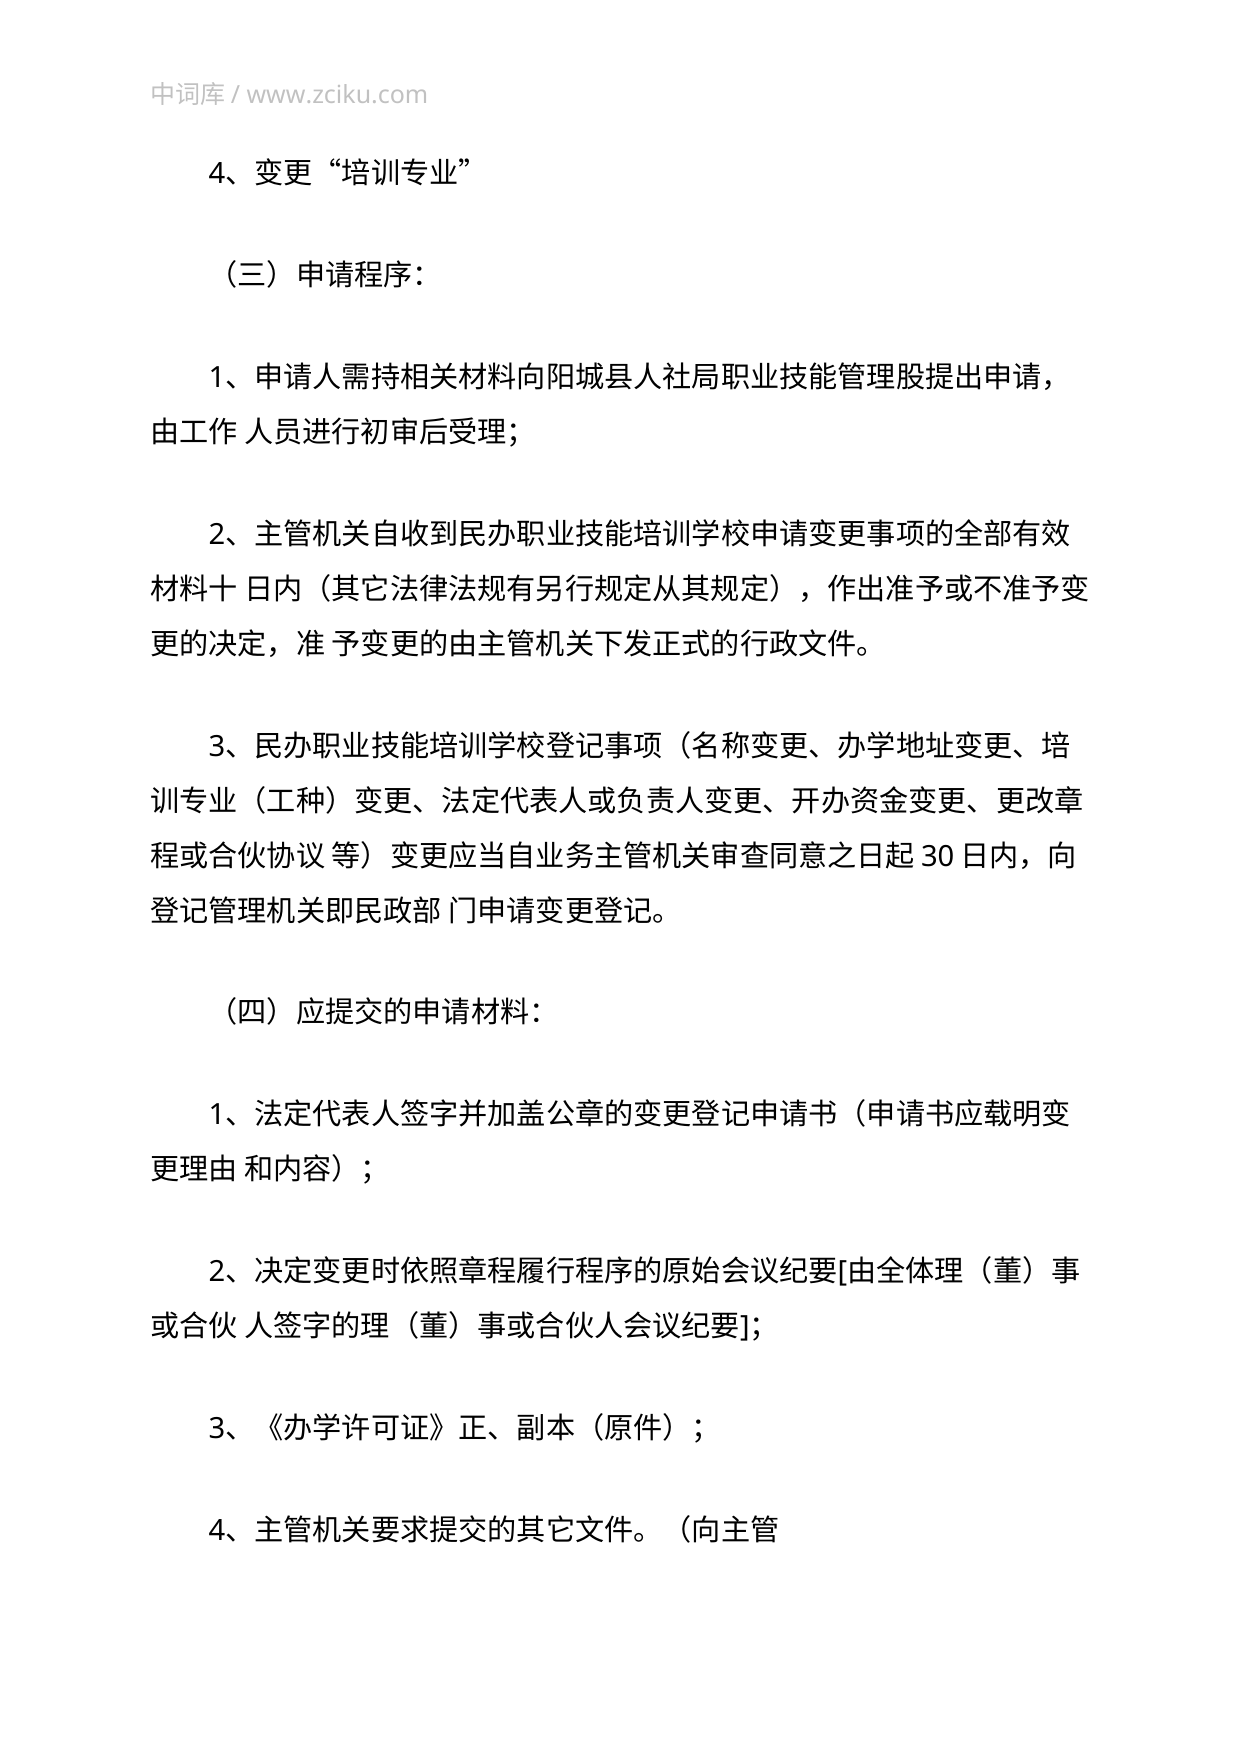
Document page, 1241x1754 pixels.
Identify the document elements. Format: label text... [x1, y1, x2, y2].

text 2、决定变更时依照章程履行程序的原始会议纪要[由全体理（董）事或合伙 人签字的理（董）事或合伙人会议纪要]； [150, 1247, 1090, 1345]
text 1、法定代表人签字并加盖公章的变更登记申请书（申请书应载明变更理由 和内容）； [150, 1091, 1090, 1188]
text 2、主管机关自收到民办职业技能培训学校申请变更事项的全部有效材料十 日内（其它法律法规有另行规定从其规定），作出准予或不准予变更的决定，准 予变更的由主管机关下发正式的行政文件。 [150, 511, 1090, 663]
text 3、民办职业技能培训学校登记事项（名称变更、办学地址变更、培训专业（工种）变更、法定代表人或负责人变更、开办资金变更、更改章程或合伙协议 等）变更应当自业务主管机关审查同意之日起30日内，向登记管理机关即民政部 门申请变更登记。 [150, 722, 1090, 929]
text 1、申请人需持相关材料向阳城县人社局职业技能管理股提出申请，由工作 人员进行初审后受理； [150, 354, 1090, 451]
text （三）申请程序： [150, 252, 1090, 294]
text 4、主管机关要求提交的其它文件。（向主管 [150, 1506, 1090, 1549]
text 4、变更“培训专业” [150, 150, 1090, 192]
text 3、《办学许可证》正、副本（原件）； [150, 1404, 1090, 1447]
text （四）应提交的申请材料： [150, 989, 1090, 1031]
